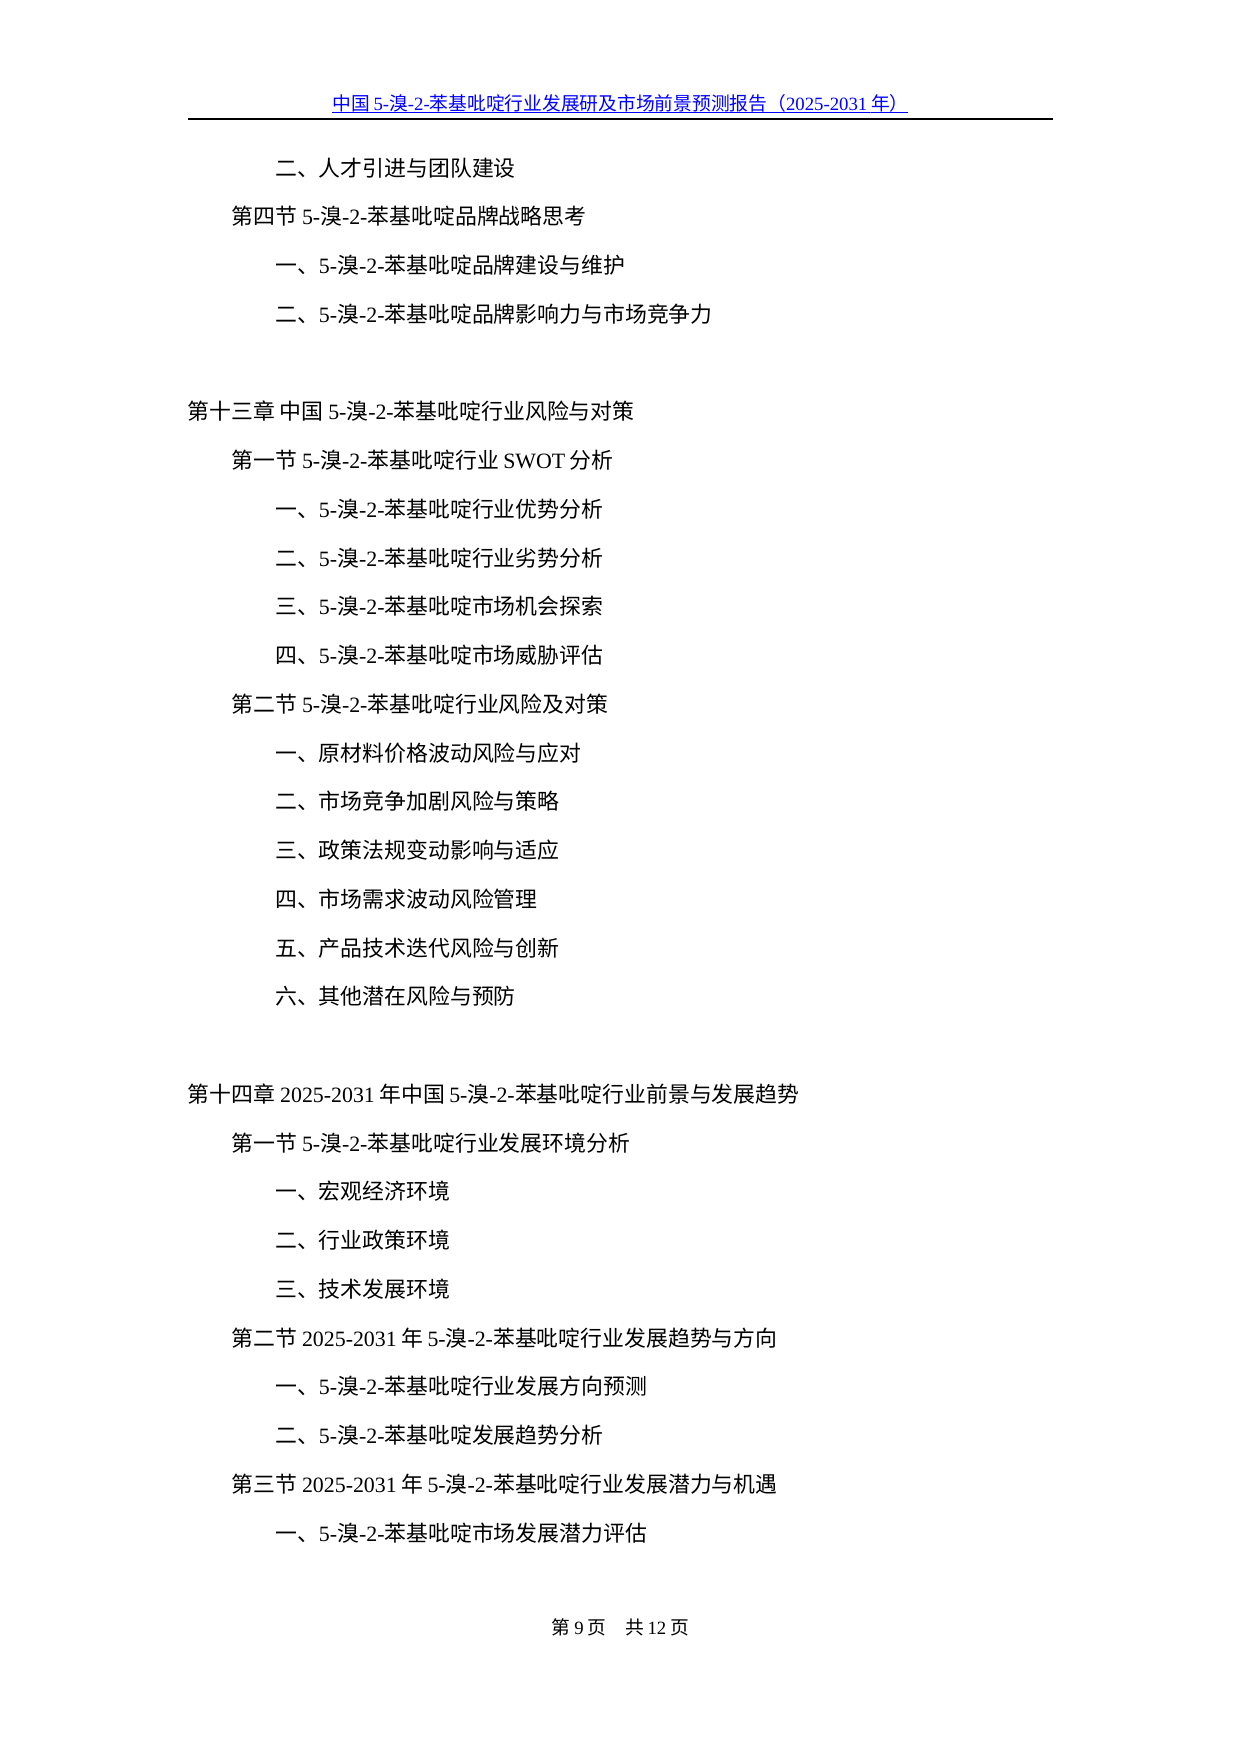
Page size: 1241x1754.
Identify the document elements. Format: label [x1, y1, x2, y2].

text [187, 150, 1053, 1548]
